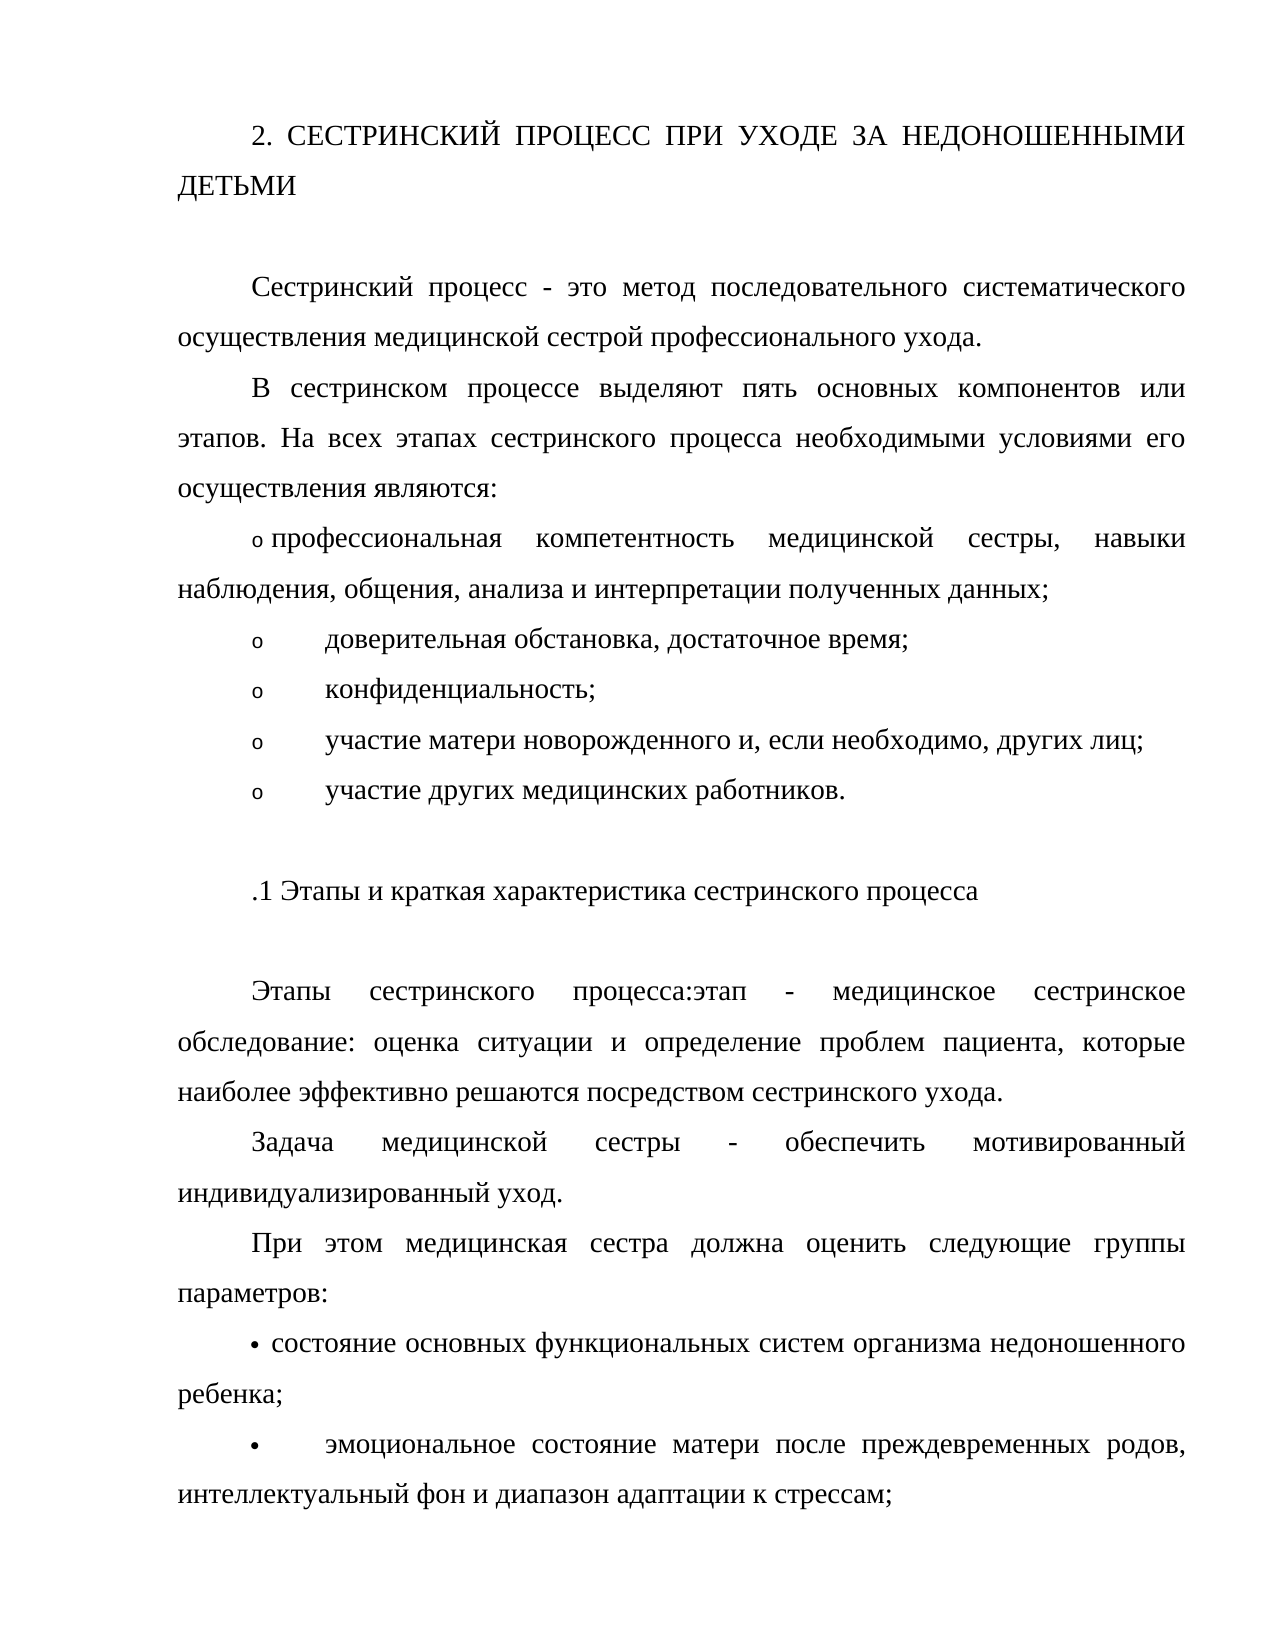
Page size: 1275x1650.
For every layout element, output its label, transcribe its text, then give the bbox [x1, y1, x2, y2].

text o профессиональная компетентность медицинской сестры, навыки наблюдения, общения, анализа и интерпретации полученных данных; [177, 521, 1186, 604]
text o доверительная обстановка, достаточное время; [177, 621, 1186, 655]
text o участие матери новорожденного и, если необходимо, других лиц; [177, 722, 1186, 755]
text o конфиденциальность; [177, 672, 1186, 705]
text · состояние основных функциональных систем организма недоношенного ребенка; [177, 1326, 1186, 1409]
text При этом медицинская сестра должна оценить следующие группы параметров: [177, 1225, 1186, 1309]
text В сестринском процессе выделяют пять основных компонентов или этапов. На всех этапах сестринского процесса необходимыми условиями его осуществления являются: [177, 370, 1186, 504]
text 2. СЕСТРИНСКИЙ ПРОЦЕСС ПРИ УХОДЕ ЗА НЕДОНОШЕННЫМИ ДЕТЬМИ [177, 118, 1186, 202]
text Сестринский процесс - это метод последовательного систематического осуществления медицинской сестрой профессионального ухода. [177, 269, 1186, 353]
text Задача медицинской сестры - обеспечить мотивированный индивидуализированный уход. [177, 1124, 1186, 1208]
text Этапы сестринского процесса:этап - медицинское сестринское обследование: оценка ситуации и определение проблем пациента, которые наиболее эффективно решаются посредством сестринского ухода. [177, 973, 1186, 1108]
text .1 Этапы и краткая характеристика сестринского процесса [177, 873, 1186, 906]
text · эмоциональное состояние матери после преждевременных родов, интеллектуальный фон и диапазон адаптации к стрессам; [177, 1426, 1186, 1510]
text o участие других медицинских работников. [177, 772, 1186, 806]
